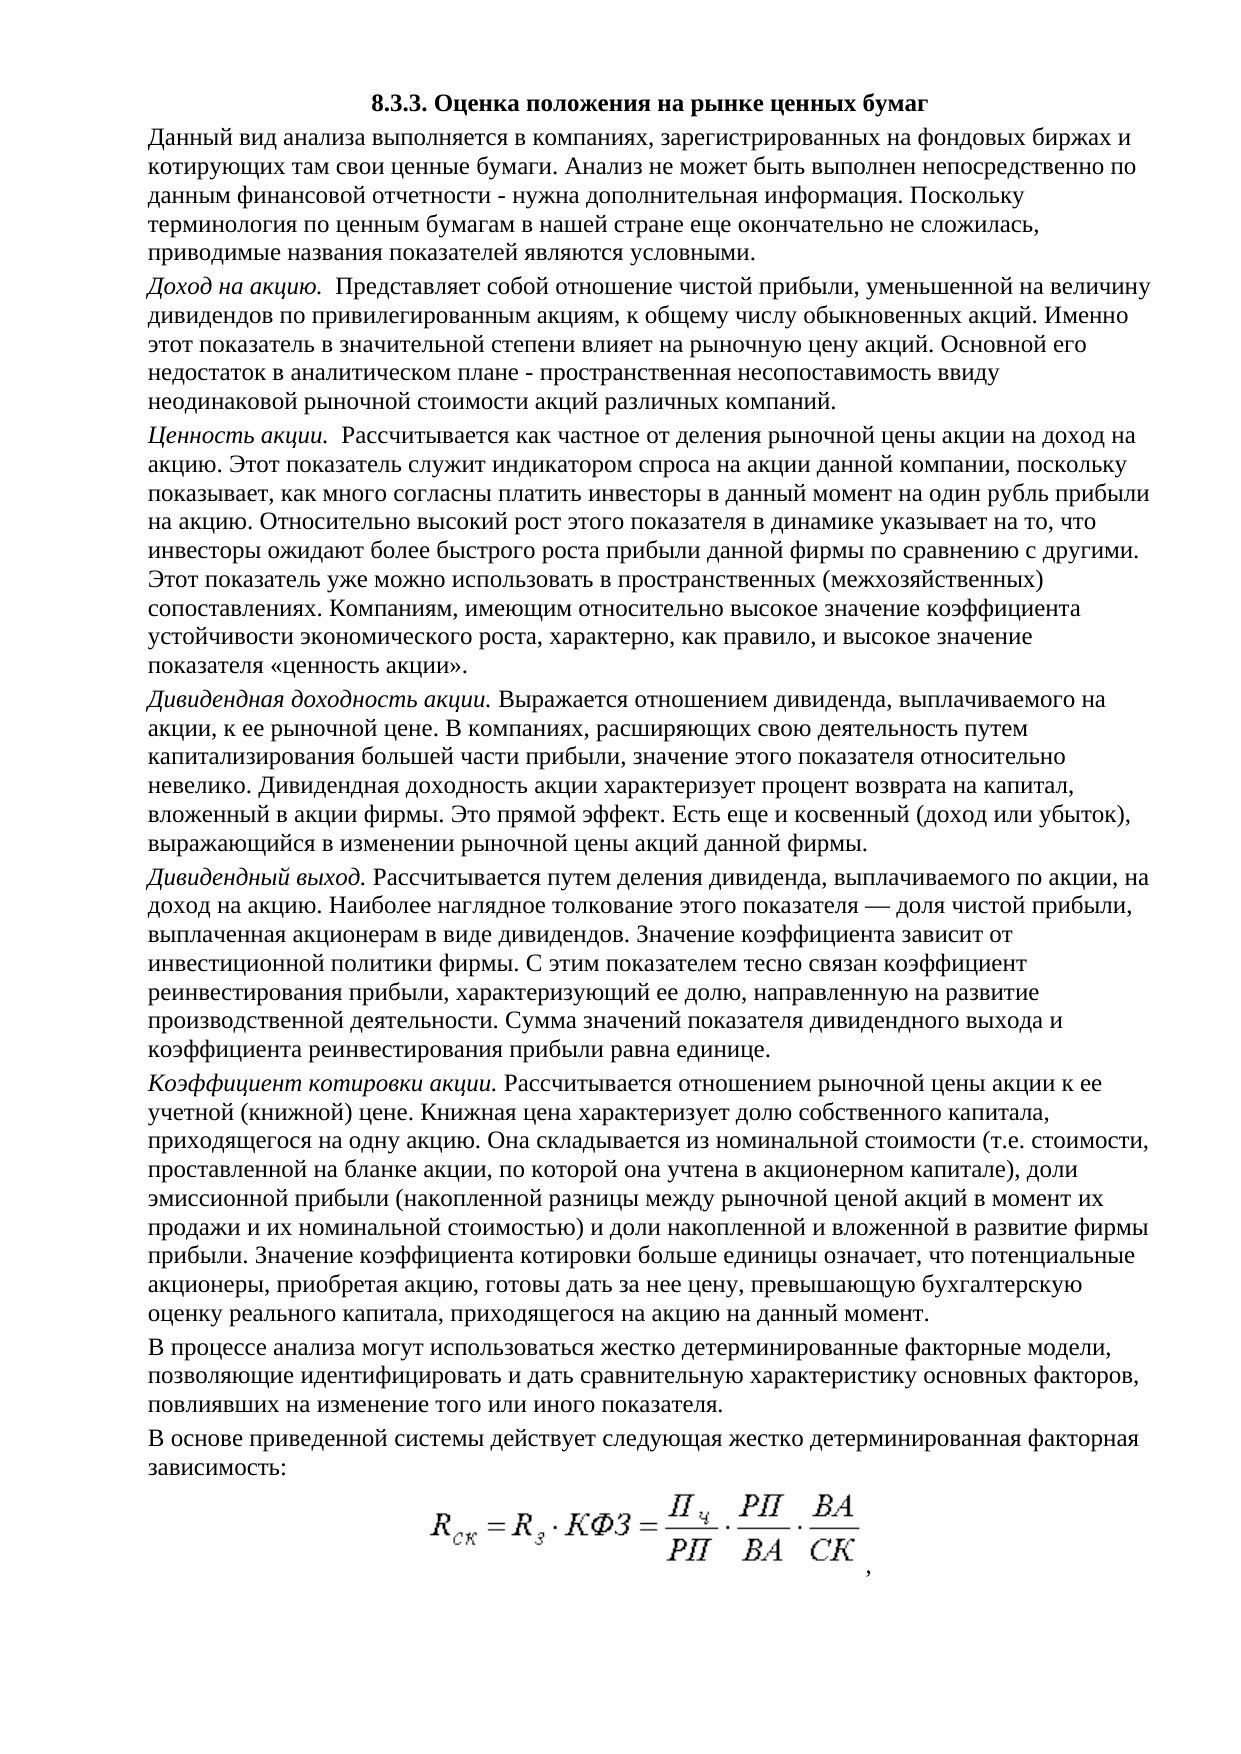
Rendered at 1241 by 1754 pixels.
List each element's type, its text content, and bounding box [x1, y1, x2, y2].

text Ценность акции. Рассчитывается как частное от деления рыночной цены акции на доход на акцию. Этот показатель служит индикатором спроса на акции данной компании, поскольку показывает, как много согласны платить инвесторы в данный момент на один рубль прибыли на акцию. Относительно высокий рост этого показателя в динамике указывает на то, что инвесторы ожидают более быстрого роста прибыли данной фирмы по сравнению с другими. Этот показатель уже можно использовать в пространственных (межхозяйственных) сопоставлениях. Компаниям, имеющим относительно высокое значение коэффициента устойчивости экономического роста, характерно, как правило, и высокое значение показателя «ценность акции». [148, 420, 1152, 679]
text В основе приведенной системы действует следующая жестко детерминированная факторная зависимость: [148, 1423, 1152, 1481]
text В процессе анализа могут использоваться жестко детерминированные факторные модели, позволяющие идентифицировать и дать сравнительную характеристику основных факторов, повлиявших на изменение того или иного показателя. [148, 1332, 1152, 1418]
text Доход на акцию. Представляет собой отношение чистой прибыли, уменьшенной на величину дивидендов по привилегированным акциям, к общему числу обыкновенных акций. Именно этот показатель в значительной степени влияет на рыночную цену акций. Основной его недостаток в аналитическом плане - пространственная несопоставимость ввиду неодинаковой рыночной стоимости акций различных компаний. [148, 271, 1152, 415]
text Коэффициент котировки акции. Рассчитывается отношением рыночной цены акции к ее учетной (книжной) цене. Книжная цена характеризует долю собственного капитала, приходящегося на одну акцию. Она складывается из номинальной стоимости (т.е. стоимости, проставленной на бланке акции, по которой она учтена в акционерном капитале), доли эмиссионной прибыли (накопленной разницы между рыночной ценой акций в момент их продажи и их номинальной стоимостью) и доли накопленной и вложенной в развитие фирмы прибыли. Значение коэффициента котировки больше единицы означает, что потенциальные акционеры, приобретая акцию, готовы дать за нее цену, превышающую бухгалтерскую оценку реального капитала, приходящегося на акцию на данный момент. [148, 1068, 1152, 1327]
text Дивидендная доходность акции. Выражается отношением дивиденда, выплачиваемого на акции, к ее рыночной цене. В компаниях, расширяющих свою деятельность путем капитализирования большей части прибыли, значение этого показателя относительно невелико. Дивидендная доходность акции характеризует процент возврата на капитал, вложенный в акции фирмы. Это прямой эффект. Есть еще и косвенный (доход или убыток), выражающийся в изменении рыночной цены акций данной фирмы. [148, 684, 1152, 856]
text Данный вид анализа выполняется в компаниях, зарегистрированных на фондовых биржах и котирующих там свои ценные бумаги. Анализ не может быть выполнен непосредственно по данным финансовой отчетности - нужна дополнительная информация. Поскольку терминология по ценным бумагам в нашей стране еще окончательно не сложилась, приводимые названия показателей являются условными. [148, 122, 1152, 266]
text Дивидендный выход. Рассчитывается путем деления дивиденда, выплачиваемого по акции, на доход на акцию. Наиболее наглядное толкование этого показателя — доля чистой прибыли, выплаченная акционерам в виде дивидендов. Значение коэффициента зависит от инвестиционной политики фирмы. С этим показателем тесно связан коэффициент реинвестирования прибыли, характеризующий ее долю, направленную на развитие производственной деятельности. Сумма значений показателя дивидендного выхода и коэффициента реинвестирования прибыли равна единице. [148, 862, 1152, 1063]
picture [427, 1485, 866, 1569]
text 8.3.3. Оценка положения на рынке ценных бумаг [148, 88, 1152, 117]
